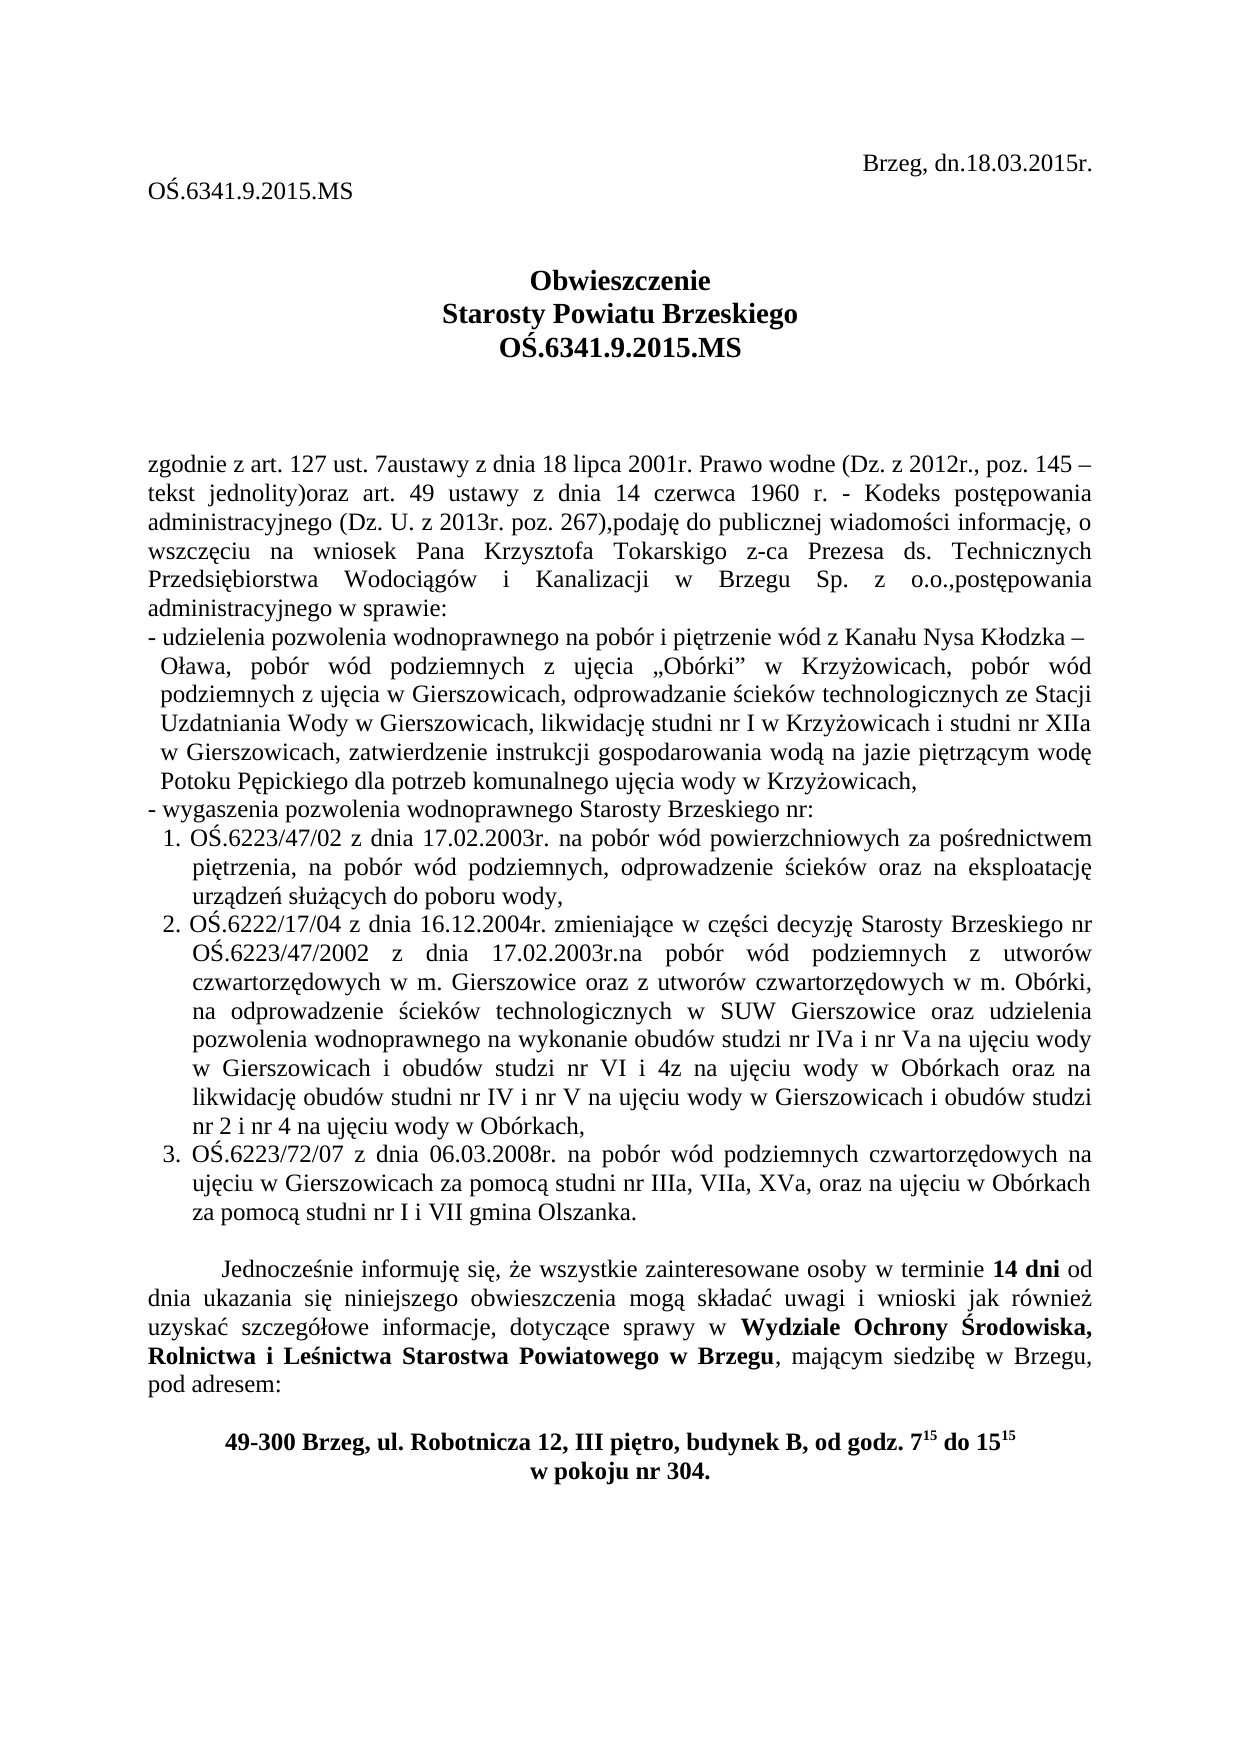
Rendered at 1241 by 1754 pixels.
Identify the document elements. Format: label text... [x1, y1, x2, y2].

text 2. OŚ.6222/17/04 z dnia 16.12.2004r. zmieniające w części decyzję Starosty Brzeskiego nr OŚ.6223/47/2002 z dnia 17.02.2003r.na pobór wód podziemnych z utworów czwartorzędowych w m. Gierszowice oraz z utworów czwartorzędowych w m. Obórki, na odprowadzenie ścieków technologicznych w SUW Gierszowice oraz udzielenia pozwolenia wodnoprawnego na wykonanie obudów studzi nr IVa i nr Va na ujęciu wody w Gierszowicach i obudów studzi nr VI i 4z na ujęciu wody w Obórkach oraz na likwidację obudów studni nr IV i nr V na ujęciu wody w Gierszowicach i obudów studzi nr 2 i nr 4 na ujęciu wody w Obórkach, [162, 909, 1093, 1139]
text 1. OŚ.6223/47/02 z dnia 17.02.2003r. na pobór wód powierzchniowych za pośrednictwem piętrzenia, na pobór wód podziemnych, odprowadzenie ścieków oraz na eksploatację urządzeń służących do poboru wody, [162, 823, 1093, 909]
text - wygaszenia pozwolenia wodnoprawnego Starosty Brzeskiego nr: [148, 794, 1093, 823]
text Oława, pobór wód podziemnych z ujęcia „Obórki” w Krzyżowicach, pobór wód podziemnych z ujęcia w Gierszowicach, odprowadzanie ścieków technologicznych ze Stacji Uzdatniania Wody w Gierszowicach, likwidację studni nr I w Krzyżowicach i studni nr XIIa w Gierszowicach, zatwierdzenie instrukcji gospodarowania wodą na jazie piętrzącym wodę Potoku Pępickiego dla potrzeb komunalnego ujęcia wody w Krzyżowicach, [160, 651, 1093, 794]
text Obwieszczenie [148, 263, 1093, 296]
text w pokoju nr 304. [148, 1456, 1093, 1484]
text - udzielenia pozwolenia wodnoprawnego na pobór i piętrzenie wód z Kanału Nysa Kłodzka – [148, 622, 1093, 651]
text 49-300 Brzeg, ul. Robotnicza 12, III piętro, budynek B, od godz. 715 do 1515 [148, 1427, 1093, 1456]
text Brzeg, dn.18.03.2015r. [148, 148, 1093, 176]
text 3. OŚ.6223/72/07 z dnia 06.03.2008r. na pobór wód podziemnych czwartorzędowych na ujęciu w Gierszowicach za pomocą studni nr IIIa, VIIa, XVa, oraz na ujęciu w Obórkach za pomocą studni nr I i VII gmina Olszanka. [162, 1139, 1093, 1226]
text OŚ.6341.9.2015.MS [148, 330, 1093, 363]
text Starosty Powiatu Brzeskiego [148, 296, 1093, 330]
text zgodnie z art. 127 ust. 7austawy z dnia 18 lipca 2001r. Prawo wodne (Dz. z 2012r., poz. 145 – tekst jednolity)oraz art. 49 ustawy z dnia 14 czerwca 1960 r. - Kodeks postępowania administracyjnego (Dz. U. z 2013r. poz. 267),podaję do publicznej wiadomości informację, o wszczęciu na wniosek Pana Krzysztofa Tokarskigo z-ca Prezesa ds. Technicznych Przedsiębiorstwa Wodociągów i Kanalizacji w Brzegu Sp. z o.o.,postępowania administracyjnego w sprawie: [148, 449, 1093, 622]
text OŚ.6341.9.2015.MS [148, 176, 1093, 205]
text Jednocześnie informuję się, że wszystkie zainteresowane osoby w terminie 14 dni od dnia ukazania się niniejszego obwieszczenia mogą składać uwagi i wnioski jak również uzyskać szczegółowe informacje, dotyczące sprawy w Wydziale Ochrony Środowiska, Rolnictwa i Leśnictwa Starostwa Powiatowego w Brzegu, mającym siedzibę w Brzegu, pod adresem: [148, 1254, 1093, 1398]
